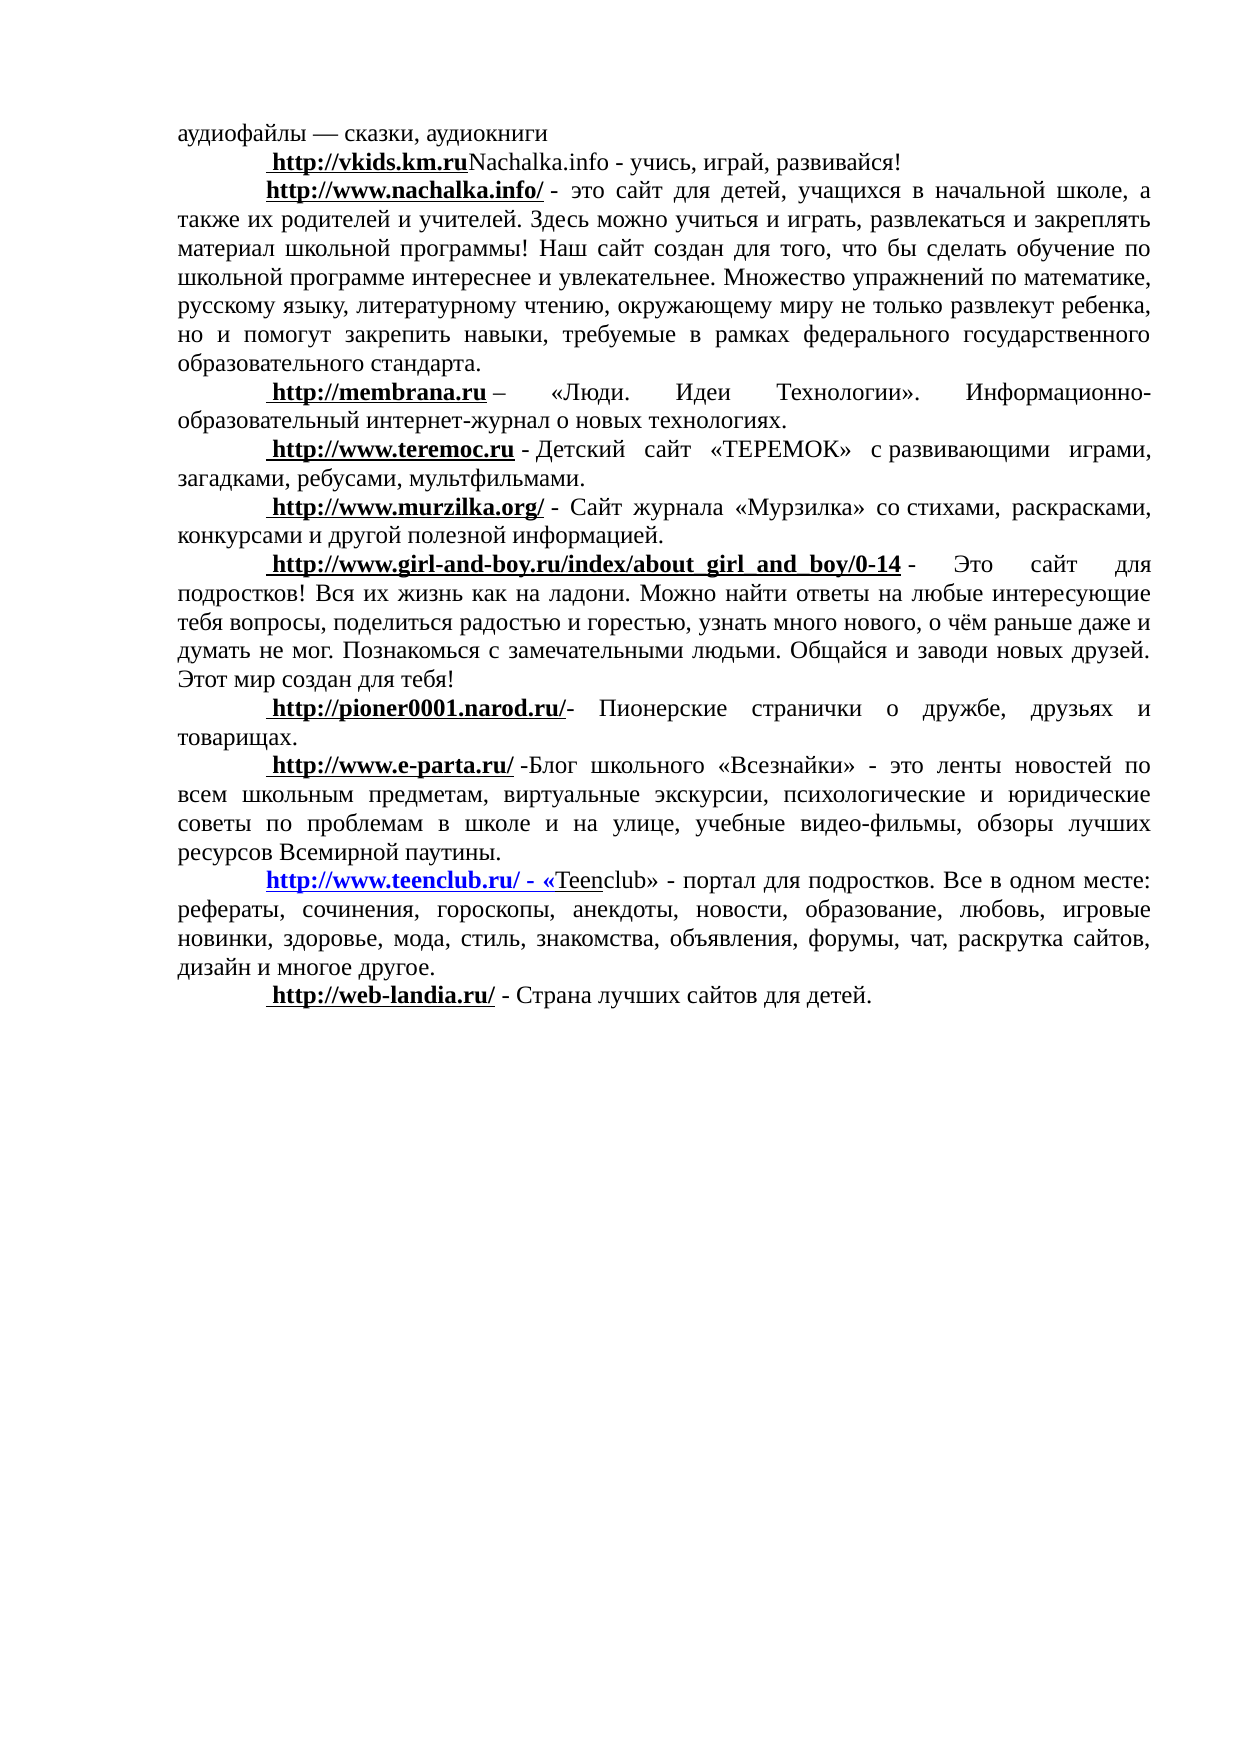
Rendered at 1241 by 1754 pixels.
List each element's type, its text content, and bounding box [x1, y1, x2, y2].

text http://web-landia.ru/ - Страна лучших сайтов для детей. [177, 981, 1152, 1009]
text http://www.girl-and-boy.ru/index/about_girl_and_boy/0-14 - Это сайт для подростков! Вся их жизнь как на ладони. Можно найти ответы на любые интересующие тебя вопросы, поделиться радостью и горестью, узнать много нового, о чём раньше даже и думать не мог. Познакомься с замечательными людьми. Общайся и заводи новых друзей. Этот мир создан для тебя! [177, 549, 1152, 693]
text http://www.nachalka.info/ - это сайт для детей, учащихся в начальной школе, а также их родителей и учителей. Здесь можно учиться и играть, развлекаться и закреплять материал школьной программы! Наш сайт создан для того, что бы сделать обучение по школьной программе интереснее и увлекательнее. Множество упражнений по математике, русскому языку, литературному чтению, окружающему миру не только развлекут ребенка, но и помогут закрепить навыки, требуемые в рамках федерального государственного образовательного стандарта. [177, 176, 1152, 377]
text http://www.murzilka.org/ - Сайт журнала «Мурзилка» со стихами, раскрасками, конкурсами и другой полезной информацией. [177, 492, 1152, 549]
text http://www.teenclub.ru/ - «Teenclub» - портал для подростков. Все в одном месте: рефераты, сочинения, гороскопы, анекдоты, новости, образование, любовь, игровые новинки, здоровье, мода, стиль, знакомства, объявления, форумы, чат, раскрутка сайтов, дизайн и многое другое. [177, 866, 1152, 981]
text http://pioner0001.narod.ru/- Пионерские странички о дружбе, друзьях и товарищах. [177, 693, 1152, 751]
text http://membrana.ru – «Люди. Идеи Технологии». Информационно-образовательный интернет-журнал о новых технологиях. [177, 377, 1152, 434]
text http://www.teremoc.ru - Детский сайт «ТЕРЕМОК» с развивающими играми, загадками, ребусами, мультфильмами. [177, 434, 1152, 492]
text http://www.e-parta.ru/ -Блог школьного «Всезнайки» - это ленты новостей по всем школьным предметам, виртуальные экскурсии, психологические и юридические советы по проблемам в школе и на улице, учебные видео-фильмы, обзоры лучших ресурсов Всемирной паутины. [177, 751, 1152, 866]
text http://vkids.km.ruNachalka.info - учись, играй, развивайся! [177, 147, 1152, 176]
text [177, 118, 1152, 147]
